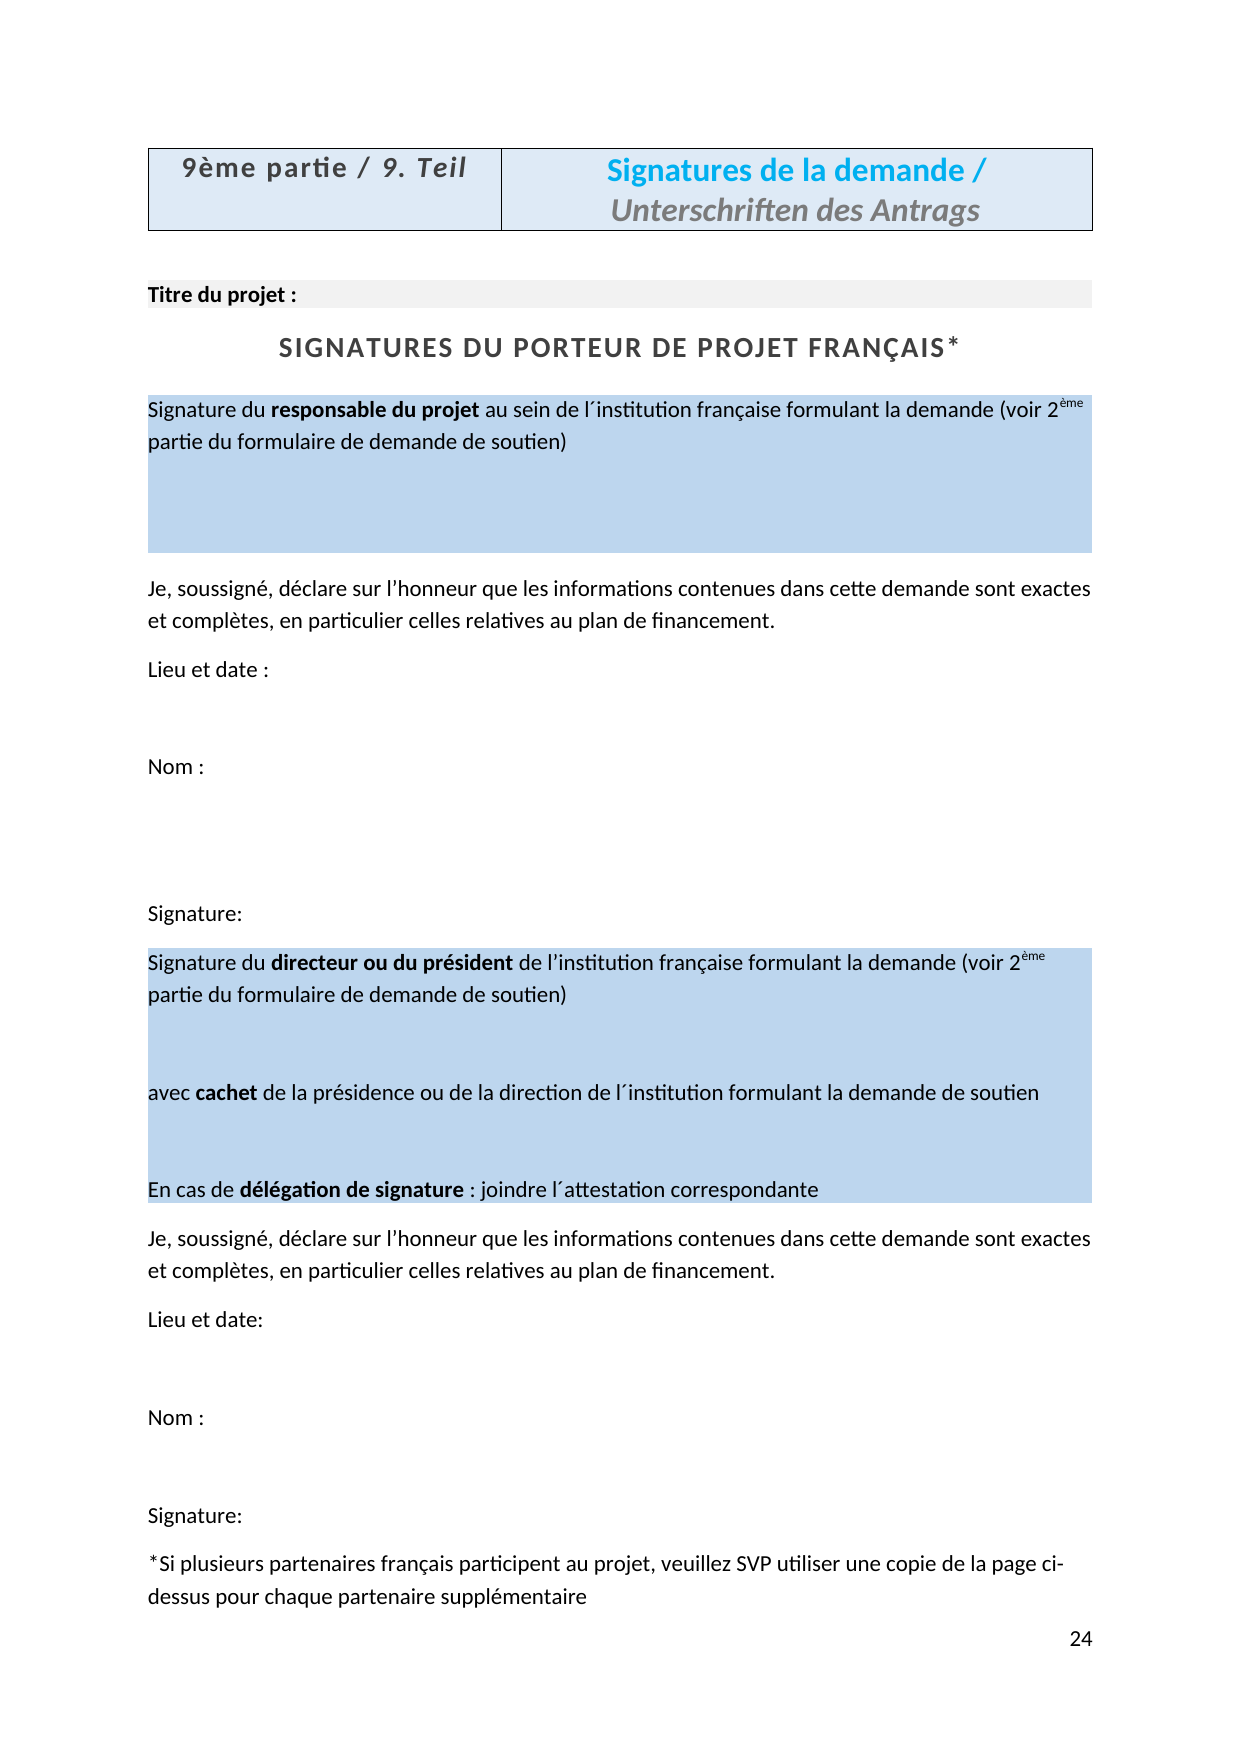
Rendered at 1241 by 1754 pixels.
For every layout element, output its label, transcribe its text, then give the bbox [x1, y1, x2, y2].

text avec cachet de la présidence ou de la direction de l´institution formulant la demande de soutien [148, 1078, 1092, 1106]
text Signature du directeur ou du président de l’institution française formulant la demande (voir 2ème partie du formulaire de demande de soutien) [148, 948, 1092, 1008]
text Signature: [148, 899, 1092, 927]
table_header 9ème partie / 9. Teil [149, 149, 501, 230]
text Je, soussigné, déclare sur l’honneur que les informations contenues dans cette demande sont exactes et complètes, en particulier celles relatives au plan de financement. [148, 1224, 1092, 1284]
text Je, soussigné, déclare sur l’honneur que les informations contenues dans cette demande sont exactes et complètes, en particulier celles relatives au plan de financement. [148, 574, 1092, 634]
text En cas de délégation de signature : joindre l´attestation correspondante [148, 1175, 1092, 1203]
text Nom : [148, 752, 1092, 780]
text Titre du projet : [148, 280, 1092, 308]
text Nom : [148, 1403, 1092, 1431]
table_header Signatures de la demande / Unterschriften des Antrags [502, 149, 1092, 230]
text Lieu et date: [148, 1305, 1092, 1333]
text Lieu et date : [148, 655, 1092, 683]
text Signature: [148, 1501, 1092, 1529]
subtitle SIGNATURES DU PORTEUR DE PROJET FRANÇAIS* [148, 329, 1092, 364]
text *Si plusieurs partenaires français participent au projet, veuillez SVP utiliser une copie de la page ci-dessus pour chaque partenaire supplémentaire [148, 1549, 1092, 1610]
text Signature du responsable du projet au sein de l´institution française formulant la demande (voir 2ème partie du formulaire de demande de soutien) [148, 395, 1092, 455]
